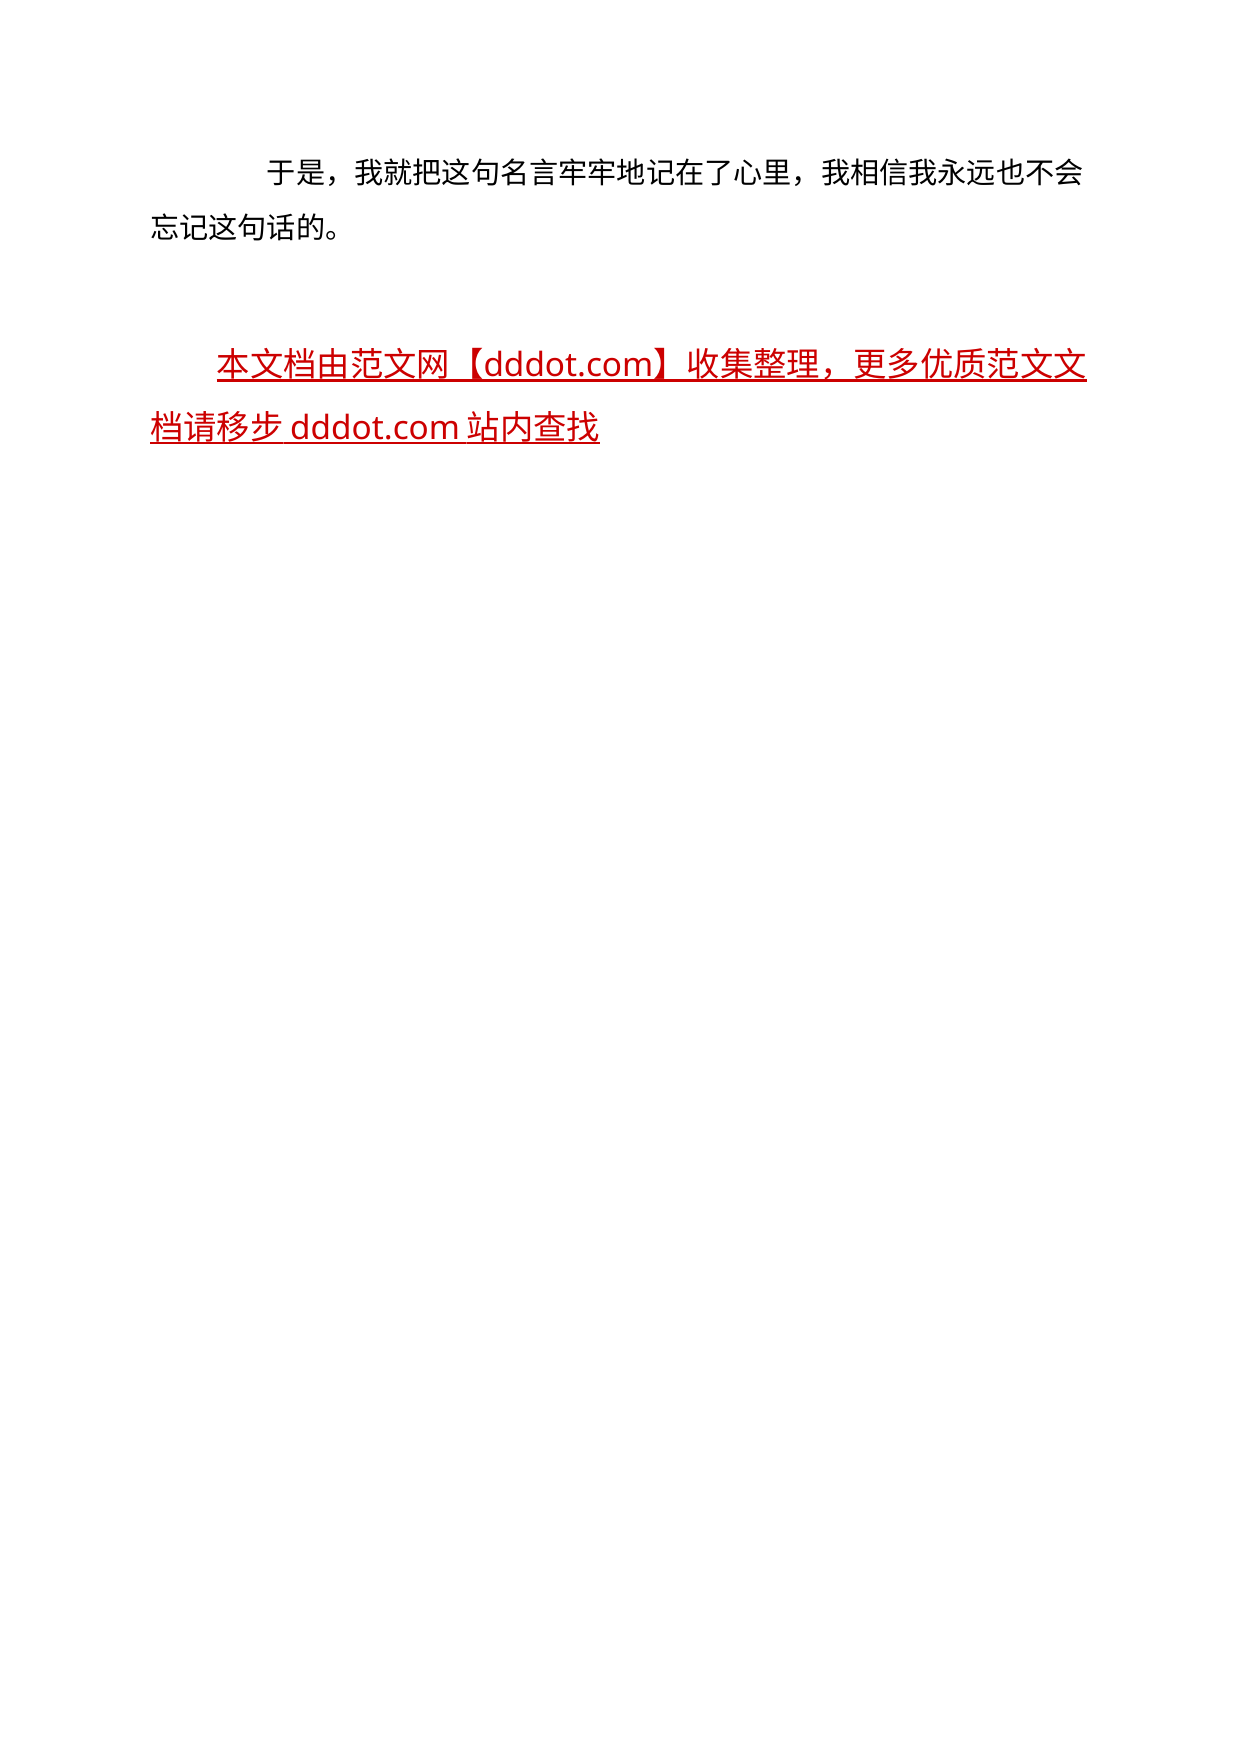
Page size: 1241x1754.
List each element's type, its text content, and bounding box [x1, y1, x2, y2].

text 本文档由范文网【dddot.com】收集整理，更多优质范文文档请移步dddot.com站内查找 [150, 338, 1090, 449]
text 于是，我就把这句名言牢牢地记在了心里，我相信我永远也不会忘记这句话的。 [150, 150, 1090, 247]
